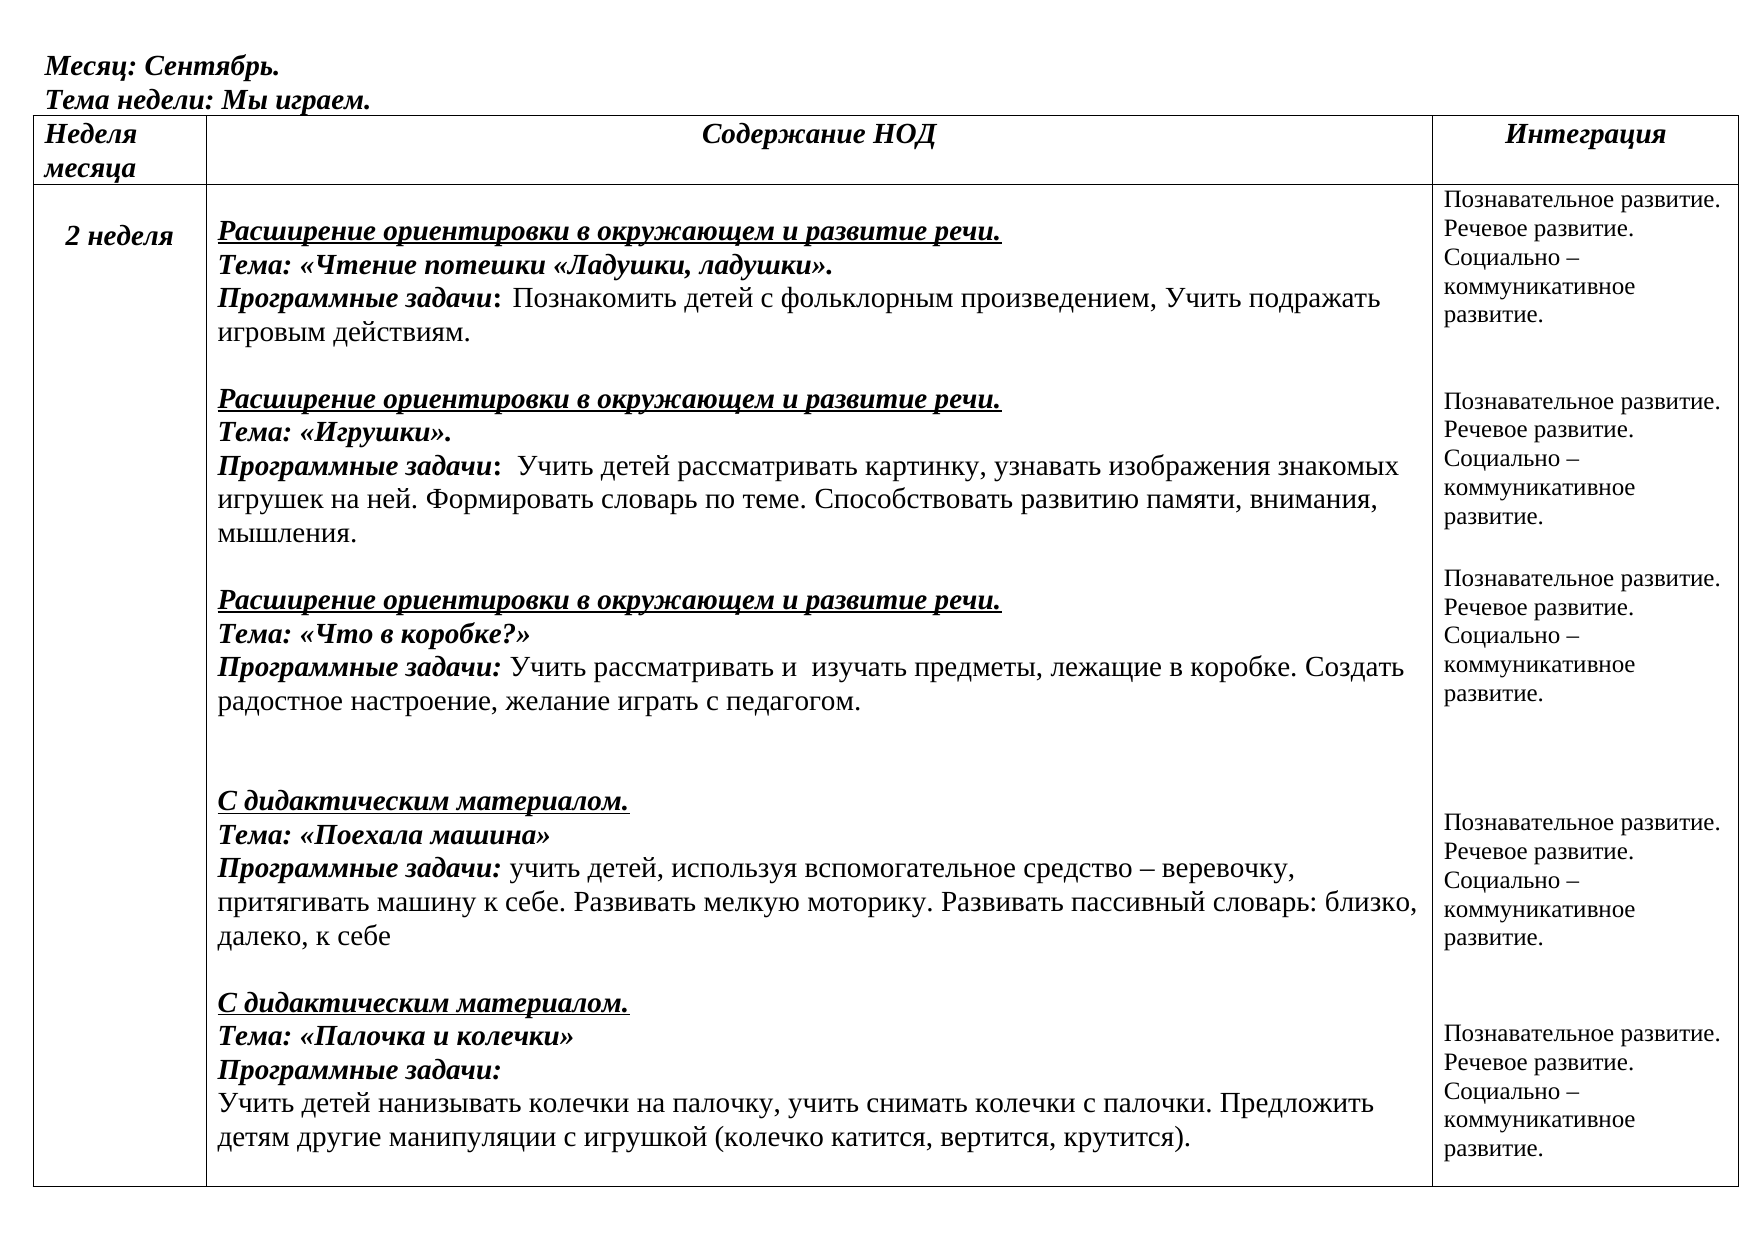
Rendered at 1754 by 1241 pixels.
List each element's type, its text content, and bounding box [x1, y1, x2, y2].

text Месяц: Сентябрь. [44, 48, 1728, 82]
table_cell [1433, 185, 1738, 1186]
table_header Интеграция [1433, 116, 1738, 183]
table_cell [207, 185, 1432, 1186]
text Тема недели: Мы играем. [44, 82, 1728, 115]
table_header Содержание НОД [207, 116, 1432, 183]
table_cell 2 неделя [34, 185, 206, 1186]
table_header Неделя месяца [34, 116, 206, 183]
